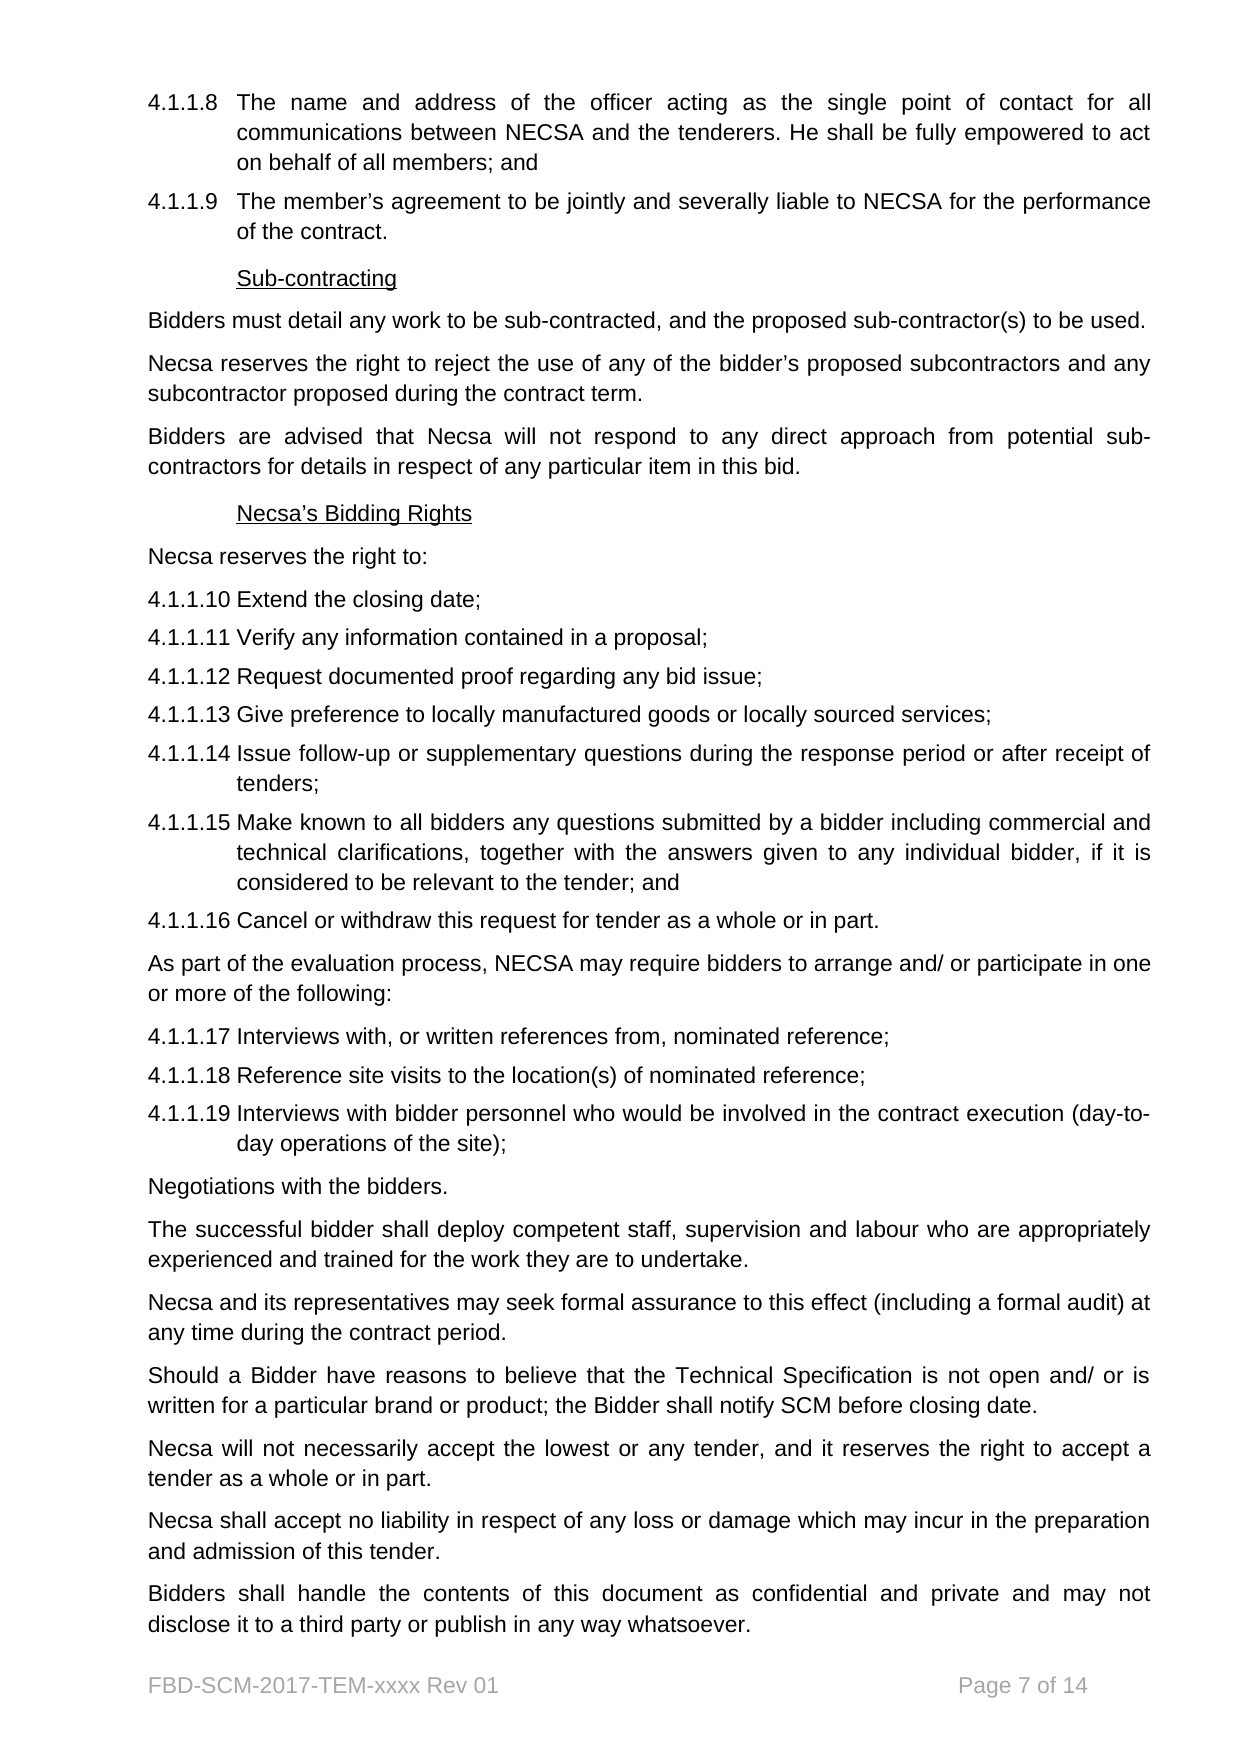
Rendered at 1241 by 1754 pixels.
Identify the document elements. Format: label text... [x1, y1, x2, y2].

text The name and address of the officer acting as the single point of contact for all communications between NECSA and the tenderers. He shall be fully empowered to act on behalf of all members; and [148, 89, 1152, 175]
text Necsa shall accept no liability in respect of any loss or damage which may incur in the preparation and admission of this tender. [148, 1507, 1152, 1564]
text The successful bidder shall deploy competent staff, supervision and labour who are appropriately experienced and trained for the work they are to undertake. [148, 1216, 1152, 1272]
text Interviews with bidder personnel who would be involved in the contract execution (day-to-day operations of the site); [148, 1100, 1152, 1157]
text Necsa will not necessarily accept the lowest or any tender, and it reserves the right to accept a tender as a whole or in part. [148, 1434, 1152, 1491]
text Negotiations with the bidders. [148, 1173, 1152, 1199]
text Cancel or withdraw this request for tender as a whole or in part. [148, 907, 1152, 934]
text Reference site visits to the location(s) of nominated reference; [148, 1062, 1152, 1088]
text Give preference to locally manufactured goods or locally sourced services; [148, 701, 1152, 727]
text Bidders shall handle the contents of this document as confidential and private and may not disclose it to a third party or publish in any way whatsoever. [148, 1580, 1152, 1637]
text Bidders must detail any work to be sub-contracted, and the proposed sub-contractor(s) to be used. [148, 307, 1152, 334]
text Sub-contracting [236, 265, 1152, 291]
text Necsa reserves the right to reject the use of any of the bidder’s proposed subcontractors and any subcontractor proposed during the contract term. [148, 350, 1152, 407]
text Interviews with, or written references from, nominated reference; [148, 1023, 1152, 1049]
text Necsa reserves the right to: [148, 543, 1152, 569]
text Necsa’s Bidding Rights [236, 500, 1152, 526]
text Issue follow-up or supplementary questions during the response period or after receipt of tenders; [148, 740, 1152, 796]
text The member’s agreement to be jointly and severally liable to NECSA for the performance of the contract. [148, 188, 1152, 244]
text Make known to all bidders any questions submitted by a bidder including commercial and technical clarifications, together with the answers given to any individual bidder, if it is considered to be relevant to the tender; and [148, 808, 1152, 895]
text Extend the closing date; [148, 586, 1152, 612]
text Bidders are advised that Necsa will not respond to any direct approach from potential sub-contractors for details in respect of any particular item in this bid. [148, 423, 1152, 479]
text As part of the evaluation process, NECSA may require bidders to arrange and/ or participate in one or more of the following: [148, 950, 1152, 1007]
text Should a Bidder have reasons to believe that the Technical Specification is not open and/ or is written for a particular brand or product; the Bidder shall notify SCM before closing date. [148, 1362, 1152, 1418]
text Necsa and its representatives may seek formal assurance to this effect (including a formal audit) at any time during the contract period. [148, 1289, 1152, 1345]
text Verify any information contained in a proposal; [148, 624, 1152, 650]
text Request documented proof regarding any bid issue; [148, 663, 1152, 689]
